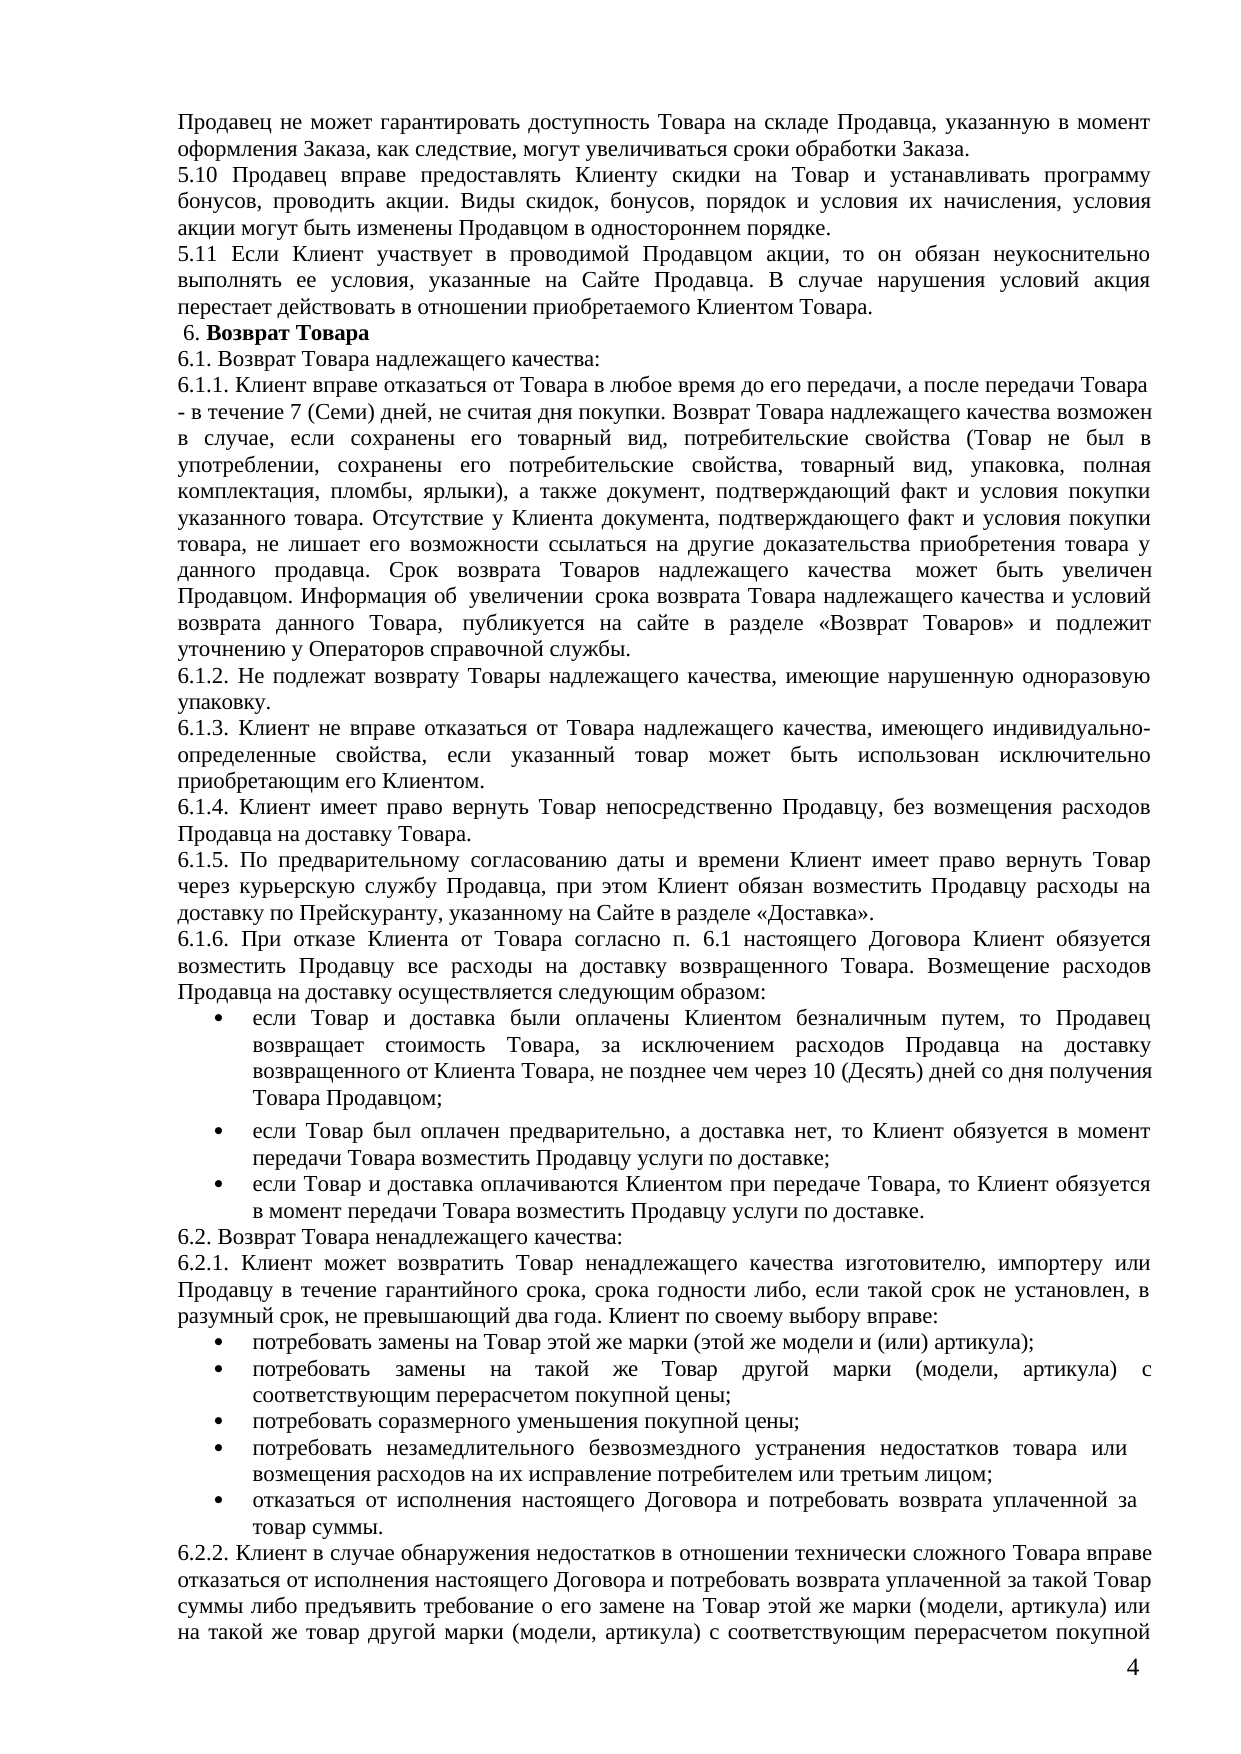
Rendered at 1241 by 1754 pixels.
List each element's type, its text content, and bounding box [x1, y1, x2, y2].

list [177, 1539, 1152, 1645]
list потребовать незамедлительного безвозмездного устранения недостатков товара или возмещения расходов на их исправление потребителем или третьим лицом; [215, 1434, 1152, 1486]
list По предварительному согласованию даты и времени Клиент имеет право вернуть Товар через курьерскую службу Продавца, при этом Клиент обязан возместить Продавцу расходы на доставку по Прейскуранту, указанному на Сайте в разделе «Доставка». [177, 846, 1152, 925]
subtitle Возврат Товара [183, 319, 1163, 346]
list Возврат Товара надлежащего качества: [177, 346, 1163, 372]
list Клиент не вправе отказаться от Товара надлежащего качества, имеющего индивидуально- определенные свойства, если указанный товар может быть использован исключительно приобретающим его Клиентом. [177, 714, 1153, 793]
list Возврат Товара ненадлежащего качества: [177, 1223, 1163, 1249]
list если Товар и доставка оплачиваются Клиентом при передаче Товара, то Клиент обязуется в момент передачи Товара возместить Продавцу услуги по доставке. [215, 1170, 1152, 1223]
list Не подлежат возврату Товары надлежащего качества, имеющие нарушенную одноразовую упаковку. [177, 662, 1152, 714]
list потребовать соразмерного уменьшения покупной цены; [215, 1407, 1163, 1434]
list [177, 108, 1152, 161]
list потребовать замены на Товар этой же марки (этой же модели и (или) артикула); [215, 1328, 1163, 1355]
list Клиент имеет право вернуть Товар непосредственно Продавцу, без возмещения расходов Продавца на доставку Товара. [177, 793, 1152, 846]
list Клиент может возвратить Товар ненадлежащего качества изготовителю, импортеру или Продавцу в течение гарантийного срока, срока годности либо, если такой срок не установлен, в разумный срок, не превышающий два года. Клиент по своему выбору вправе: [177, 1249, 1152, 1328]
list Клиент вправе отказаться от Товара в любое время до его передачи, а после передачи Товара [177, 372, 1163, 398]
list При отказе Клиента от Товара согласно п. 6.1 настоящего Договора Клиент обязуется возместить Продавцу все расходы на доставку возвращенного Товара. Возмещение расходов Продавца на доставку осуществляется следующим образом: [177, 925, 1152, 1004]
list Если Клиент участвует в проводимой Продавцом акции, то он обязан неукоснительно выполнять ее условия, указанные на Сайте Продавца. В случае нарушения условий акция перестает действовать в отношении приобретаемого Клиентом Товара. [177, 240, 1152, 319]
list если Товар и доставка были оплачены Клиентом безналичным путем, то Продавец возвращает стоимость Товара, за исключением расходов Продавца на доставку возвращенного от Клиента Товара, не позднее чем через 10 (Десять) дней со дня получения Товара Продавцом; [215, 1004, 1152, 1110]
text - в течение 7 (Семи) дней, не считая дня покупки. Возврат Товара надлежащего качества возможен в случае, если сохранены его товарный вид, потребительские свойства (Товар не был в употреблении, сохранены его потребительские свойства, товарный вид, упаковка, полная комплектация, пломбы, ярлыки), а также документ, подтверждающий факт и условия покупки указанного товара. Отсутствие у Клиента документа, подтверждающего факт и условия покупки товара, не лишает его возможности ссылаться на другие доказательства приобретения товара у данного продавца. Срок возврата Товаров надлежащего качества может быть увеличен Продавцом. Информация об увеличении срока возврата Товара надлежащего качества и условий возврата данного Товара, публикуется на сайте в разделе «Возврат Товаров» и подлежит уточнению у Операторов справочной службы. [177, 398, 1152, 662]
list потребовать замены на такой же Товар другой марки (модели, артикула) с соответствующим перерасчетом покупной цены; [215, 1355, 1152, 1407]
list если Товар был оплачен предварительно, а доставка нет, то Клиент обязуется в момент передачи Товара возместить Продавцу услуги по доставке; [215, 1117, 1152, 1170]
list Продавец вправе предоставлять Клиенту скидки на Товар и устанавливать программу бонусов, проводить акции. Виды скидок, бонусов, порядок и условия их начисления, условия акции могут быть изменены Продавцом в одностороннем порядке. [177, 161, 1152, 240]
list отказаться от исполнения настоящего Договора и потребовать возврата уплаченной за товар суммы. [215, 1486, 1151, 1539]
